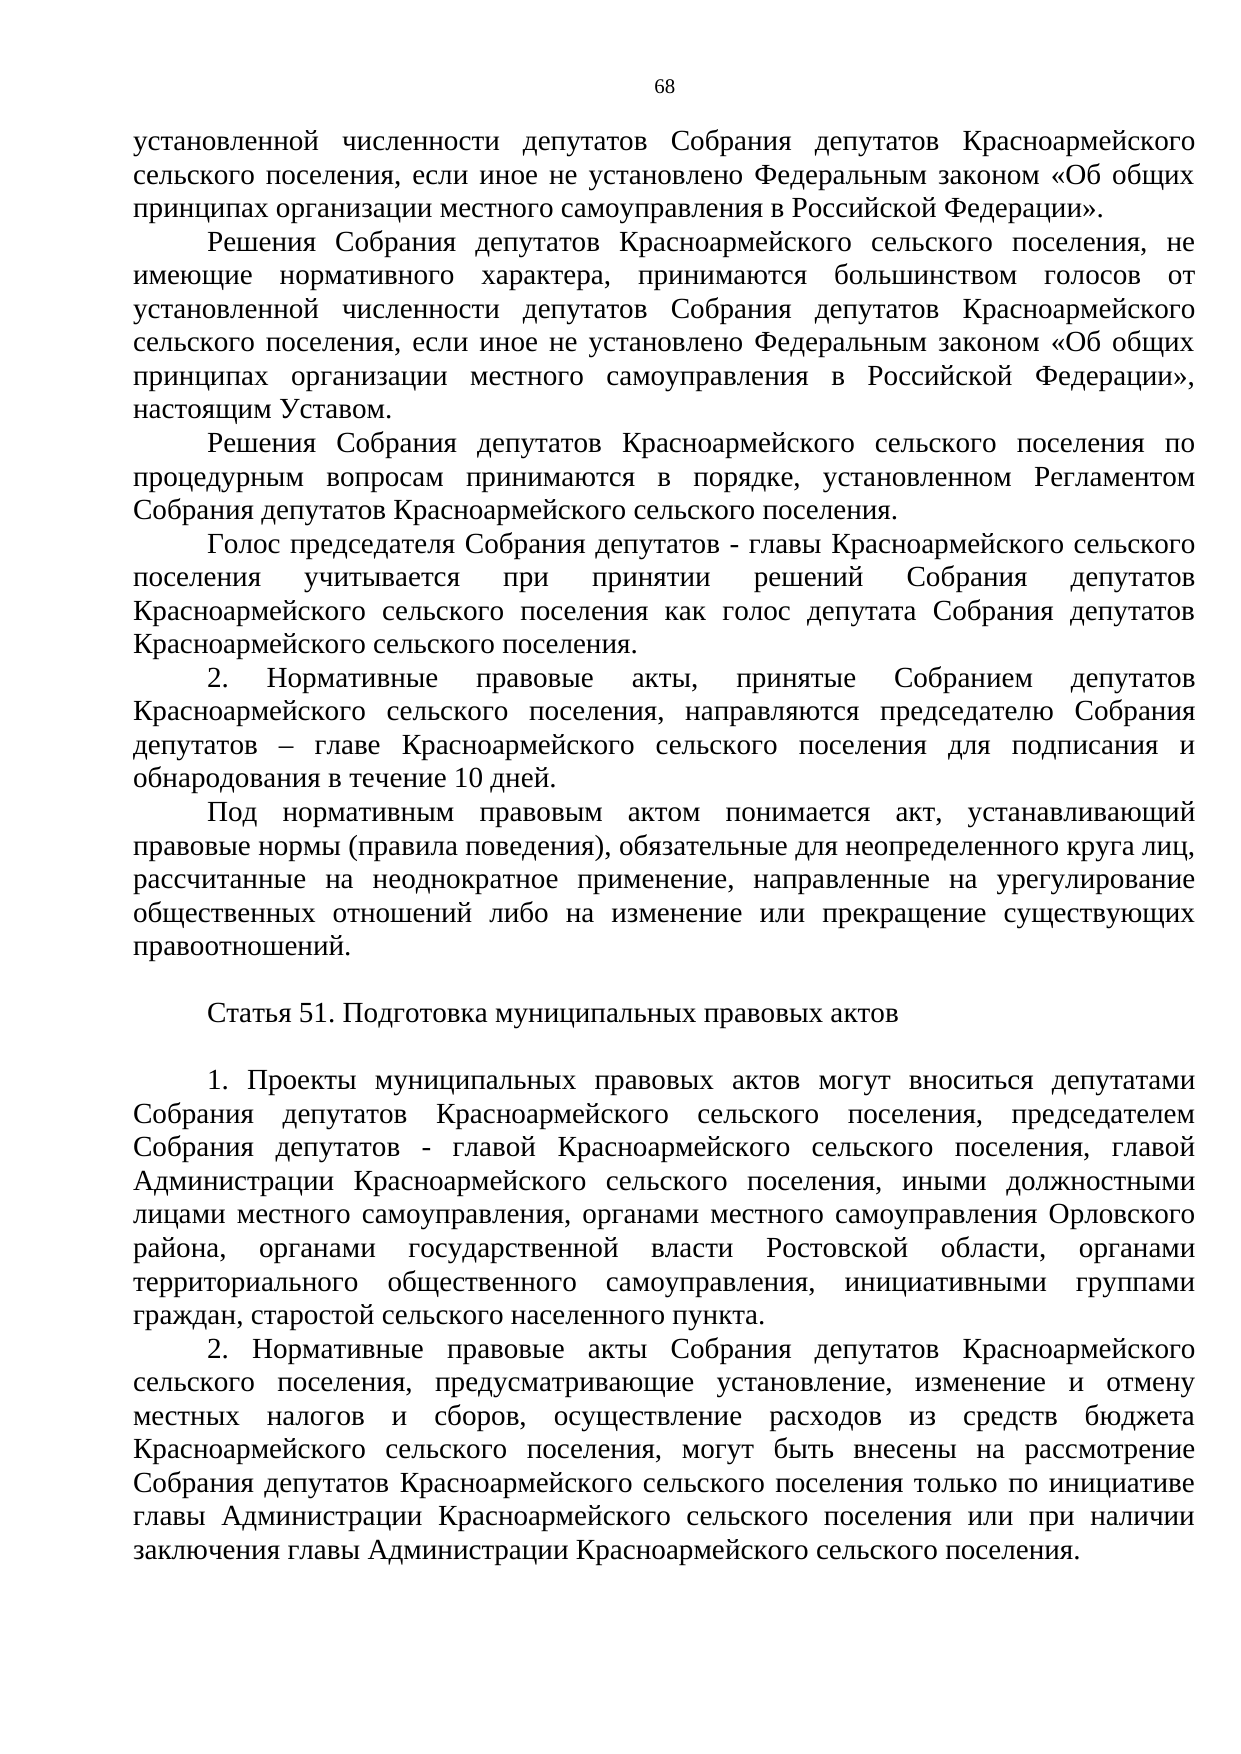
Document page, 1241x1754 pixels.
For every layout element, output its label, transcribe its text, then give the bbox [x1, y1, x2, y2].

text Голос председателя Собрания депутатов - главы Красноармейского сельского поселения учитывается при принятии решений Собрания депутатов Красноармейского сельского поселения как голос депутата Собрания депутатов Красноармейского сельского поселения. [133, 526, 1196, 660]
text 1. Проекты муниципальных правовых актов могут вноситься депутатами Собрания депутатов Красноармейского сельского поселения, председателем Собрания депутатов - главой Красноармейского сельского поселения, главой Администрации Красноармейского сельского поселения, иными должностными лицами местного самоуправления, органами местного самоуправления Орловского района, органами государственной власти Ростовской области, органами территориального общественного самоуправления, инициативными группами граждан, старостой сельского населенного пункта. [133, 1062, 1196, 1331]
text Решения Собрания депутатов Красноармейского сельского поселения, не имеющие нормативного характера, принимаются большинством голосов от установленной численности депутатов Собрания депутатов Красноармейского сельского поселения, если иное не установлено Федеральным законом «Об общих принципах организации местного самоуправления в Российской Федерации», настоящим Уставом. [133, 224, 1196, 425]
text Под нормативным правовым актом понимается акт, устанавливающий правовые нормы (правила поведения), обязательные для неопределенного круга лиц, рассчитанные на неоднократное применение, направленные на урегулирование общественных отношений либо на изменение или прекращение существующих правоотношений. [133, 794, 1196, 962]
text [133, 123, 1196, 224]
text Статья 51. Подготовка муниципальных правовых актов [133, 995, 1196, 1029]
text Решения Собрания депутатов Красноармейского сельского поселения по процедурным вопросам принимаются в порядке, установленном Регламентом Собрания депутатов Красноармейского сельского поселения. [133, 425, 1196, 526]
text 2. Нормативные правовые акты, принятые Собранием депутатов Красноармейского сельского поселения, направляются председателю Собрания депутатов – главе Красноармейского сельского поселения для подписания и обнародования в течение 10 дней. [133, 660, 1196, 794]
text 2. Нормативные правовые акты Собрания депутатов Красноармейского сельского поселения, предусматривающие установление, изменение и отмену местных налогов и сборов, осуществление расходов из средств бюджета Красноармейского сельского поселения, могут быть внесены на рассмотрение Собрания депутатов Красноармейского сельского поселения только по инициативе главы Администрации Красноармейского сельского поселения или при наличии заключения главы Администрации Красноармейского сельского поселения. [133, 1331, 1196, 1566]
